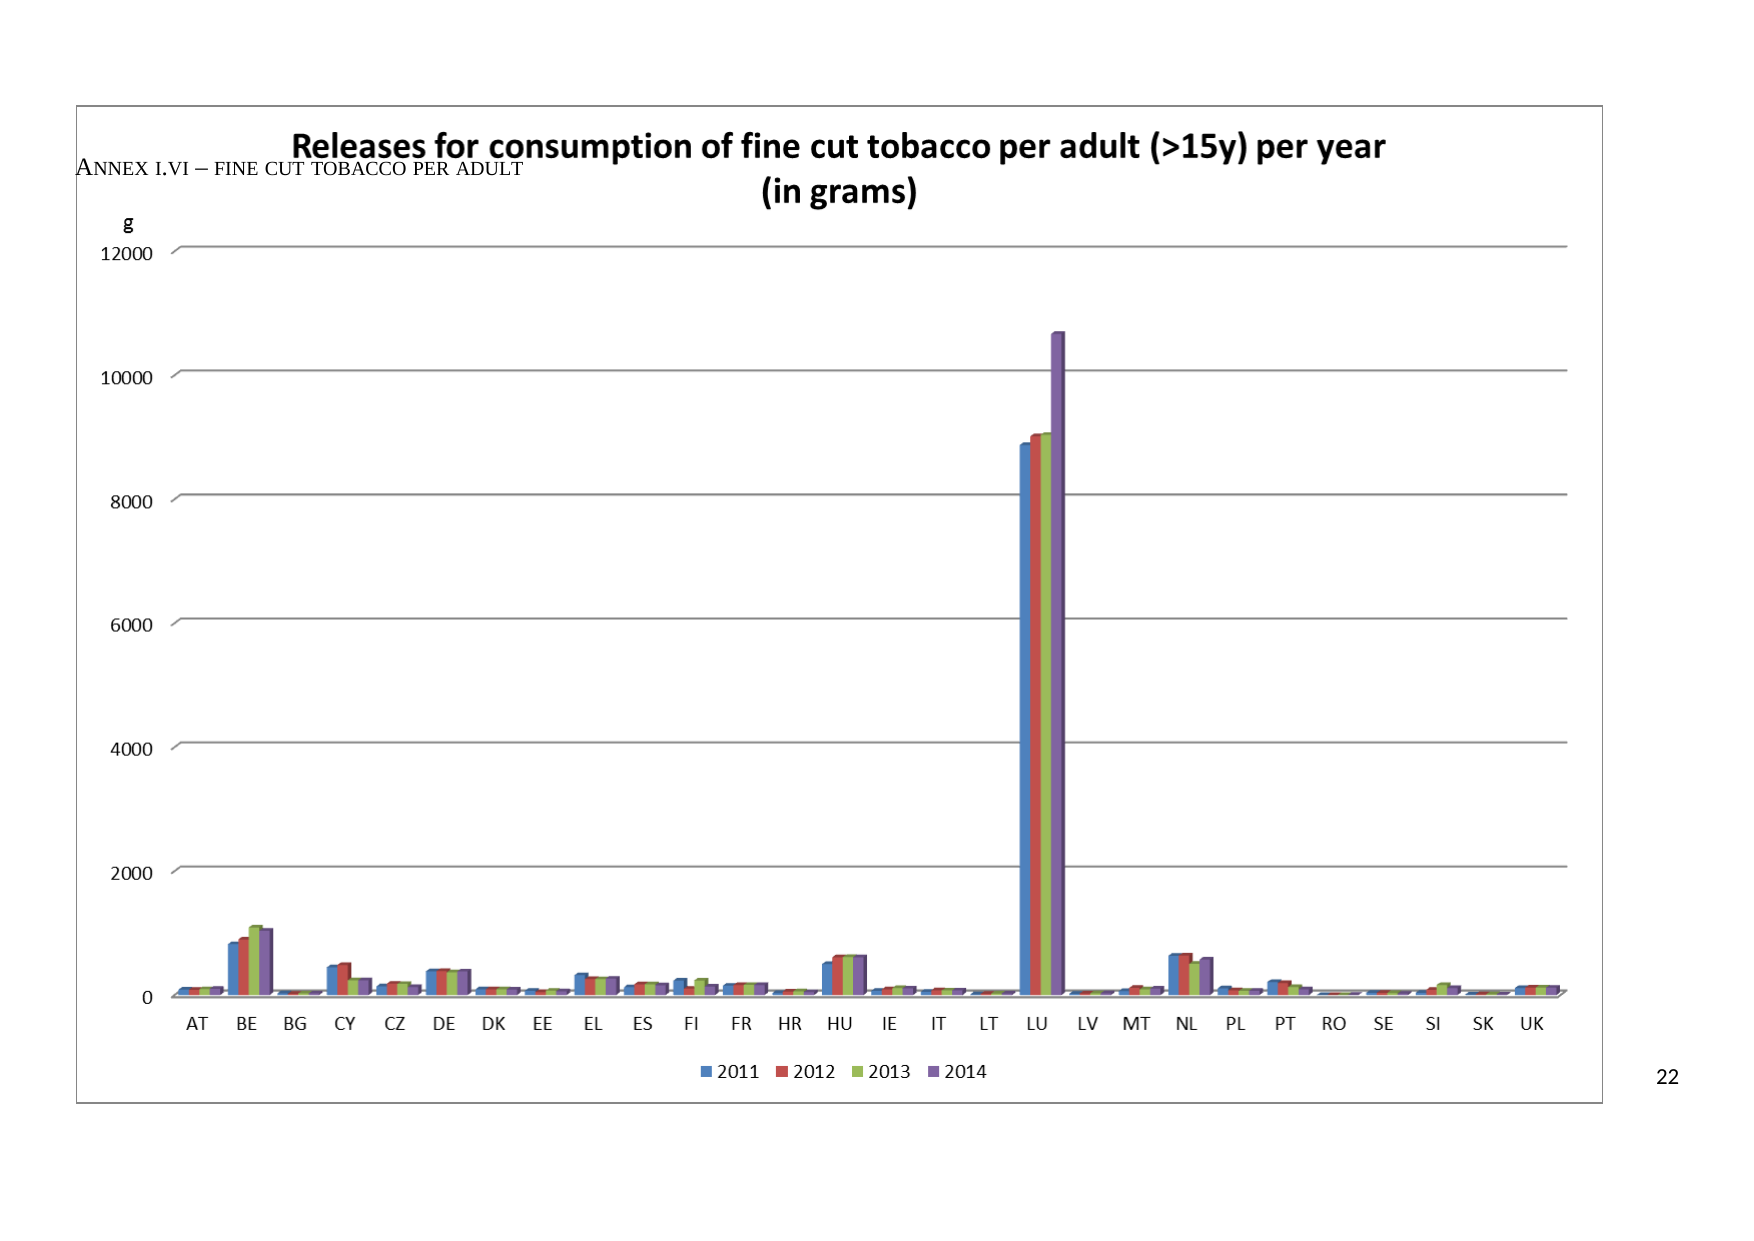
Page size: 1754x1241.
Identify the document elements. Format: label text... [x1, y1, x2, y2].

subtitle Annex i.vi – fine cut tobacco per adult [75, 152, 1679, 180]
picture [76, 180, 1603, 1104]
picture [76, 105, 1603, 152]
